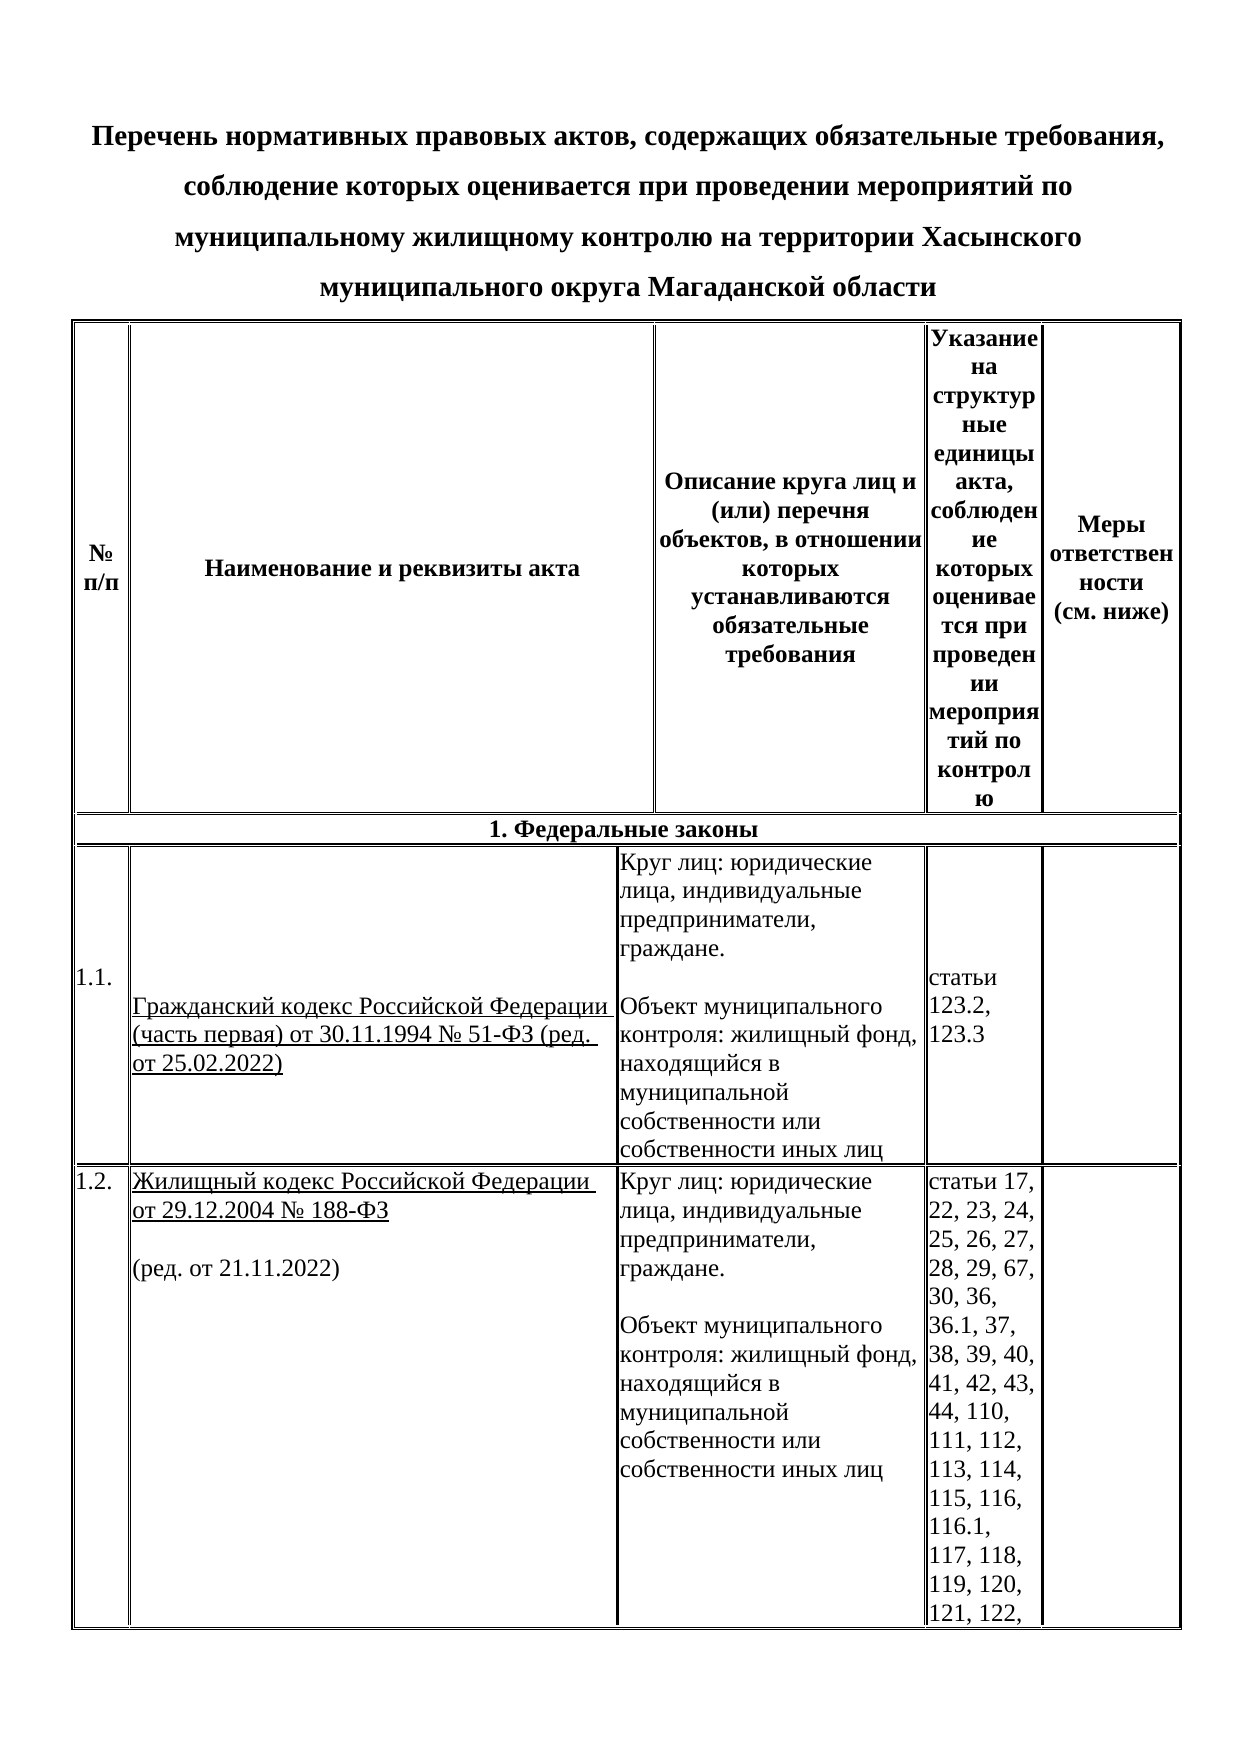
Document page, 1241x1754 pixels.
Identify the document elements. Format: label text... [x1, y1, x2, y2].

table_cell [1044, 843, 1180, 1163]
table_header № п/п [75, 323, 130, 811]
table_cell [130, 1167, 617, 1626]
table_cell статьи 123.2, 123.3 [928, 847, 1041, 1163]
text Перечень нормативных правовых актов, содержащих обязательные требования, соблюдение которых оценивается при проведении мероприятий по муниципальному жилищному контролю на территории Хасынского муниципального округа Магаданской области [75, 118, 1181, 303]
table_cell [926, 1167, 1042, 1626]
table_cell [1042, 1163, 1180, 1626]
table_header Наименование и реквизиты акта [130, 323, 655, 811]
table_cell 1. Федеральные законы [75, 811, 1180, 843]
table_cell 1.1. [75, 843, 128, 1163]
table_header Описание круга лиц и (или) перечня объектов, в отношении которых устанавливаются обязательные требования [655, 321, 926, 811]
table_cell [617, 1163, 926, 1626]
table_header Меры ответственности (см. ниже) [1042, 323, 1179, 811]
table_cell Гражданский кодекс Российской Федерации (часть первая) от 30.11.1994 № 51-ФЗ (ред. от 25.02.2022) [131, 847, 616, 1163]
table_cell 1.2. [75, 1163, 130, 1626]
table_header Указание на структурные единицы акта, соблюдение которых оценивается при проведении мероприятий по контролю [926, 321, 1042, 811]
